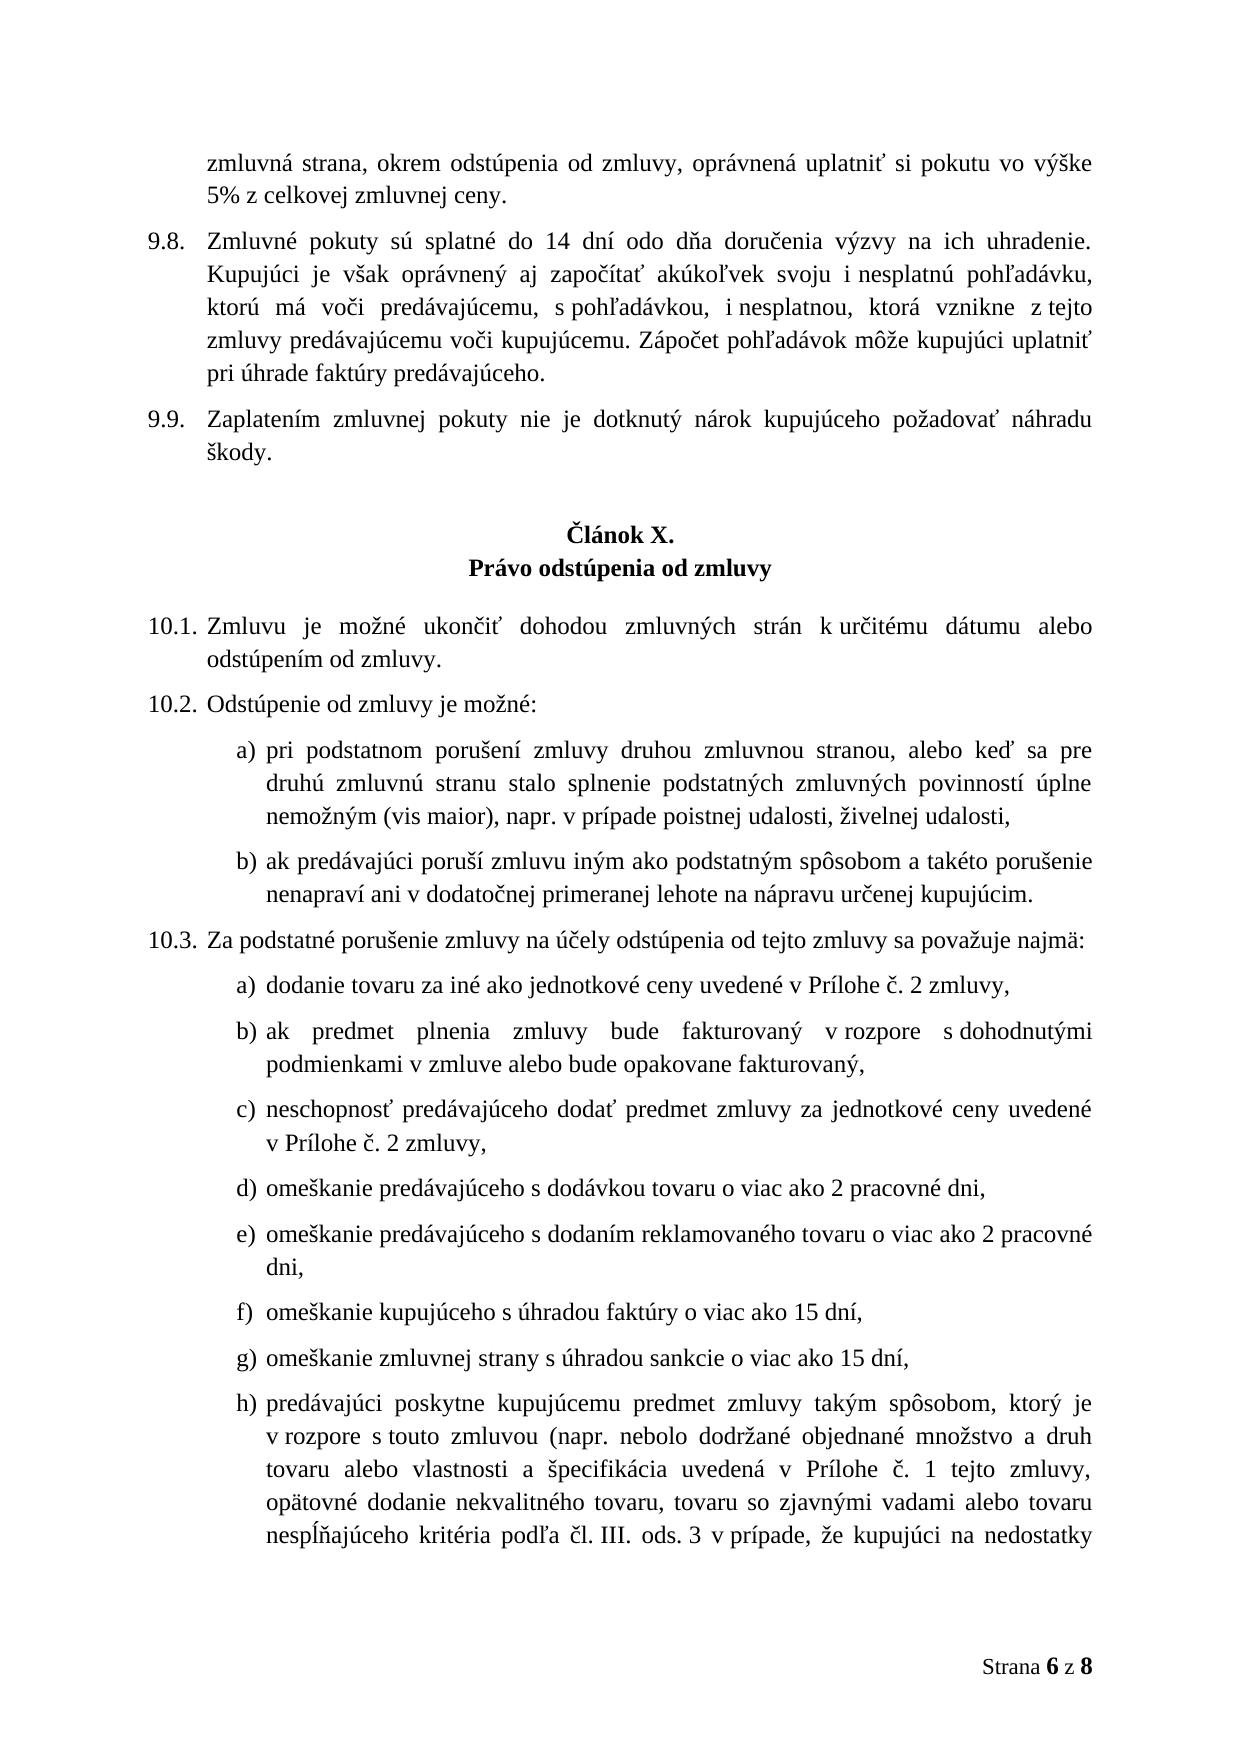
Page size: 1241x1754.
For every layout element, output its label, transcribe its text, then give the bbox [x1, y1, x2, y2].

list omeškanie predávajúceho s dodaním reklamovaného tovaru o viac ako 2 pracovné dni, [236, 1219, 1093, 1280]
list Zmluvné pokuty sú splatné do 14 dní odo dňa doručenia výzvy na ich uhradenie. Kupujúci je však oprávnený aj započítať akúkoľvek svoju i nesplatnú pohľadávku, ktorú má voči predávajúcemu, s pohľadávkou, i nesplatnou, ktorá vznikne z tejto zmluvy predávajúcemu voči kupujúcemu. Zápočet pohľadávok môže kupujúci uplatniť pri úhrade faktúry predávajúceho. [148, 226, 1093, 387]
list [148, 148, 1093, 209]
list omeškanie zmluvnej strany s úhradou sankcie o viac ako 15 dní, [236, 1343, 1093, 1371]
list neschopnosť predávajúceho dodať predmet zmluvy za jednotkové ceny uvedené v Prílohe č. 2 zmluvy, [236, 1094, 1093, 1156]
list Odstúpenie od zmluvy je možné: [148, 689, 1093, 718]
list ak predmet plnenia zmluvy bude fakturovaný v rozpore s dohodnutými podmienkami v zmluve alebo bude opakovane fakturovaný, [236, 1016, 1093, 1078]
list Zmluvu je možné ukončiť dohodou zmluvných strán k určitému dátumu alebo odstúpením od zmluvy. [148, 611, 1093, 673]
list Za podstatné porušenie zmluvy na účely odstúpenia od tejto zmluvy sa považuje najmä: [148, 925, 1093, 954]
list omeškanie kupujúceho s úhradou faktúry o viac ako 15 dní, [236, 1297, 1093, 1326]
subtitle Článok X. Právo odstúpenia od zmluvy [148, 520, 1093, 582]
list dodanie tovaru za iné ako jednotkové ceny uvedené v Prílohe č. 2 zmluvy, [236, 971, 1093, 999]
list Zaplatením zmluvnej pokuty nie je dotknutý nárok kupujúceho požadovať náhradu škody. [148, 404, 1093, 466]
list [236, 1388, 1093, 1549]
list pri podstatnom porušení zmluvy druhou zmluvnou stranou, alebo keď sa pre druhú zmluvnú stranu stalo splnenie podstatných zmluvných povinností úplne nemožným (vis maior), napr. v prípade poistnej udalosti, živelnej udalosti, [236, 735, 1093, 830]
list ak predávajúci poruší zmluvu iným ako podstatným spôsobom a takéto porušenie nenapraví ani v dodatočnej primeranej lehote na nápravu určenej kupujúcim. [236, 846, 1093, 908]
list omeškanie predávajúceho s dodávkou tovaru o viac ako 2 pracovné dni, [236, 1173, 1093, 1202]
